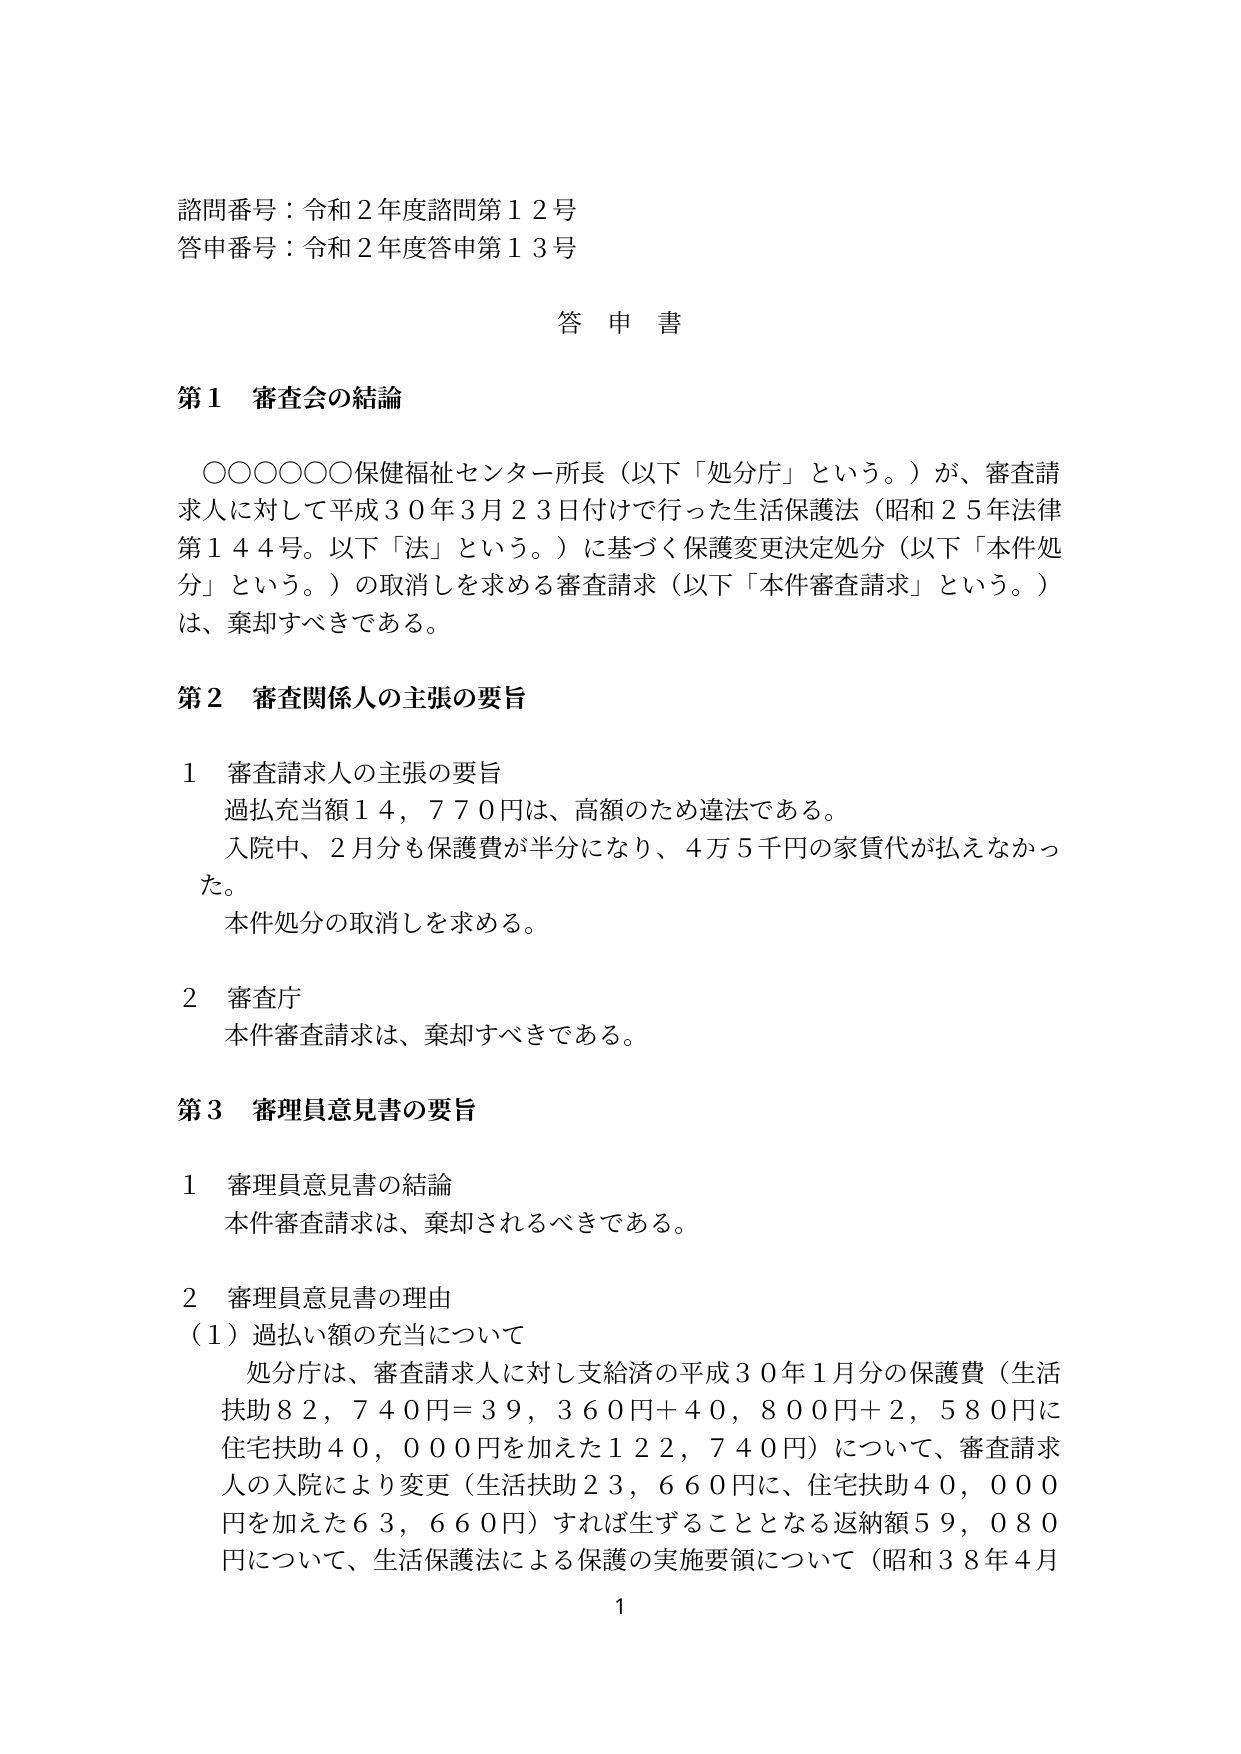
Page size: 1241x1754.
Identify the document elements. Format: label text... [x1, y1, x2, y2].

text １ 審査請求人の主張の要旨 [177, 753, 1063, 790]
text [221, 1353, 1063, 1578]
text 〇〇〇〇〇〇保健福祉センター所長（以下「処分庁」という。）が、審査請求人に対して平成３０年３月２３日付けで行った生活保護法（昭和２５年法律第１４４号。以下「法」という。）に基づく保護変更決定処分（以下「本件処分」という。）の取消しを求める審査請求（以下「本件審査請求」という。）は、棄却すべきである。 [177, 453, 1063, 640]
text 本件審査請求は、棄却されるべきである。 [199, 1203, 1063, 1240]
text ２ 審理員意見書の理由 [177, 1278, 1063, 1315]
text 答 申 書 [177, 303, 1063, 340]
text 第１ 審査会の結論 [177, 378, 1063, 415]
text 第３ 審理員意見書の要旨 [177, 1090, 1063, 1128]
text １ 審理員意見書の結論 [177, 1165, 1063, 1203]
text 過払充当額１４，７７０円は、高額のため違法である。 [199, 790, 1063, 828]
text 入院中、２月分も保護費が半分になり、４万５千円の家賃代が払えなかった。 [199, 828, 1063, 903]
text 本件処分の取消しを求める。 [199, 903, 1063, 940]
text 諮問番号：令和２年度諮問第１２号 [177, 190, 1063, 228]
text 第２ 審査関係人の主張の要旨 [177, 678, 1063, 715]
text 本件審査請求は、棄却すべきである。 [199, 1015, 1063, 1053]
text （１）過払い額の充当について [177, 1315, 1063, 1353]
text 答申番号：令和２年度答申第１３号 [177, 228, 1063, 265]
text ２ 審査庁 [177, 978, 1063, 1015]
